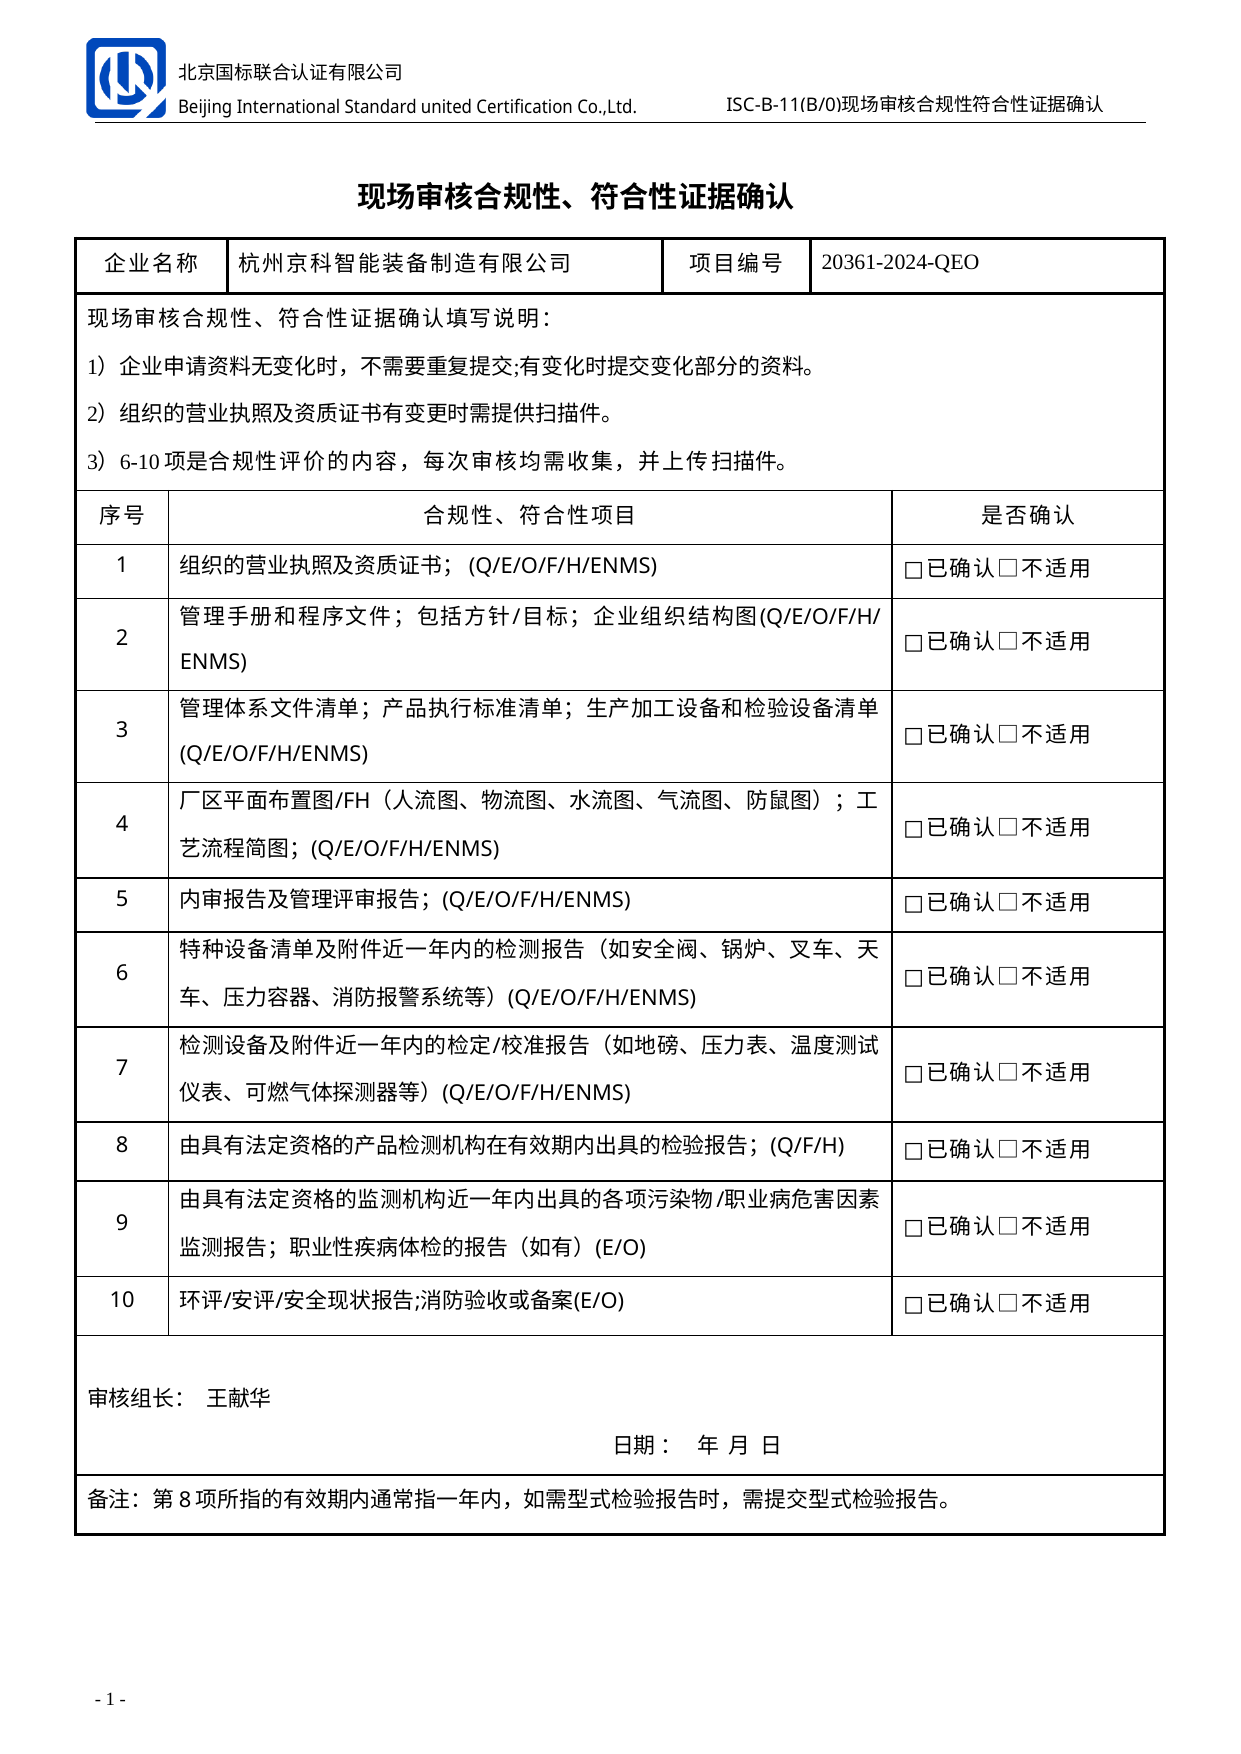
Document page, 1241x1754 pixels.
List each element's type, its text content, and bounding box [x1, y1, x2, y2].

table_cell 特种设备清单及附件近一年内的检测报告（如安全阀、锅炉、叉车、天车、压力容器、消防报警系统等）(Q/E/O/F/H/ENMS) [169, 933, 891, 1026]
table_cell 序号 [77, 491, 168, 543]
table_cell □已确认□不适用 [893, 691, 1163, 782]
table_header 企业名称 [77, 240, 226, 292]
table_cell □已确认□不适用 [893, 879, 1163, 931]
table_cell □已确认□不适用 [893, 1028, 1163, 1121]
table_cell 2 [77, 599, 168, 690]
table_header 项目编号 [664, 240, 809, 292]
table_header 20361-2024-QEO [812, 240, 1163, 292]
text 现场审核合规性、符合性证据确认 [94, 173, 1146, 216]
table_cell 组织的营业执照及资质证书； (Q/E/O/F/H/ENMS) [169, 545, 891, 597]
table_cell □已确认□不适用 [893, 1123, 1163, 1180]
table_cell 9 [77, 1182, 168, 1276]
table_cell 6 [77, 933, 168, 1026]
table_cell 由具有法定资格的产品检测机构在有效期内出具的检验报告；(Q/F/H) [169, 1123, 891, 1180]
table_cell 管理手册和程序文件；包括方针/目标；企业组织结构图(Q/E/O/F/H/ENMS) [169, 599, 891, 690]
table_cell 8 [77, 1123, 168, 1180]
table_cell □已确认□不适用 [893, 1182, 1163, 1276]
table_cell 7 [77, 1028, 168, 1121]
table_cell 10 [77, 1277, 168, 1334]
table_cell 检测设备及附件近一年内的检定/校准报告（如地磅、压力表、温度测试仪表、可燃气体探测器等）(Q/E/O/F/H/ENMS) [169, 1028, 891, 1121]
table_cell 4 [77, 783, 168, 877]
table_cell 由具有法定资格的监测机构近一年内出具的各项污染物/职业病危害因素监测报告；职业性疾病体检的报告（如有）(E/O) [169, 1182, 891, 1276]
table_cell □已确认□不适用 [893, 599, 1163, 690]
table_cell 管理体系文件清单；产品执行标准清单；生产加工设备和检验设备清单(Q/E/O/F/H/ENMS) [169, 691, 891, 782]
table_cell 审核组长： 王献华 日期 ： 年 月 日 [77, 1336, 1163, 1474]
table_header 杭州京科智能装备制造有限公司 [229, 240, 661, 292]
table_cell □已确认□不适用 [893, 1277, 1163, 1334]
table_cell 备注：第8项所指的有效期内通常指一年内，如需型式检验报告时，需提交型式检验报告。 [77, 1476, 1163, 1533]
table_cell 合规性、符合性项目 [169, 491, 891, 543]
table_cell □已确认□不适用 [893, 783, 1163, 877]
table_cell 5 [77, 879, 168, 931]
table_cell 厂区平面布置图/FH（人流图、物流图、水流图、气流图、防鼠图）；工艺流程简图；(Q/E/O/F/H/ENMS) [169, 783, 891, 877]
table_cell 是否确认 [893, 491, 1163, 543]
table_cell 内审报告及管理评审报告；(Q/E/O/F/H/ENMS) [169, 879, 891, 931]
table_cell 现场审核合规性、符合性证据确认填写说明： 1）企业申请资料无变化时，不需要重复提交;有变化时提交变化部分的资料。 2）组织的营业执照及资质证书有变更时需提供扫描件。 3）6-10项是合规性评价的内容，每次审核均需收集，并上传扫描件。 [77, 295, 1163, 490]
table_cell □已确认□不适用 [893, 545, 1163, 597]
table_cell □已确认□不适用 [893, 933, 1163, 1026]
table_cell 1 [77, 545, 168, 597]
picture [86, 38, 166, 118]
table_cell 环评/安评/安全现状报告;消防验收或备案(E/O) [169, 1277, 891, 1334]
table_cell 3 [77, 691, 168, 782]
